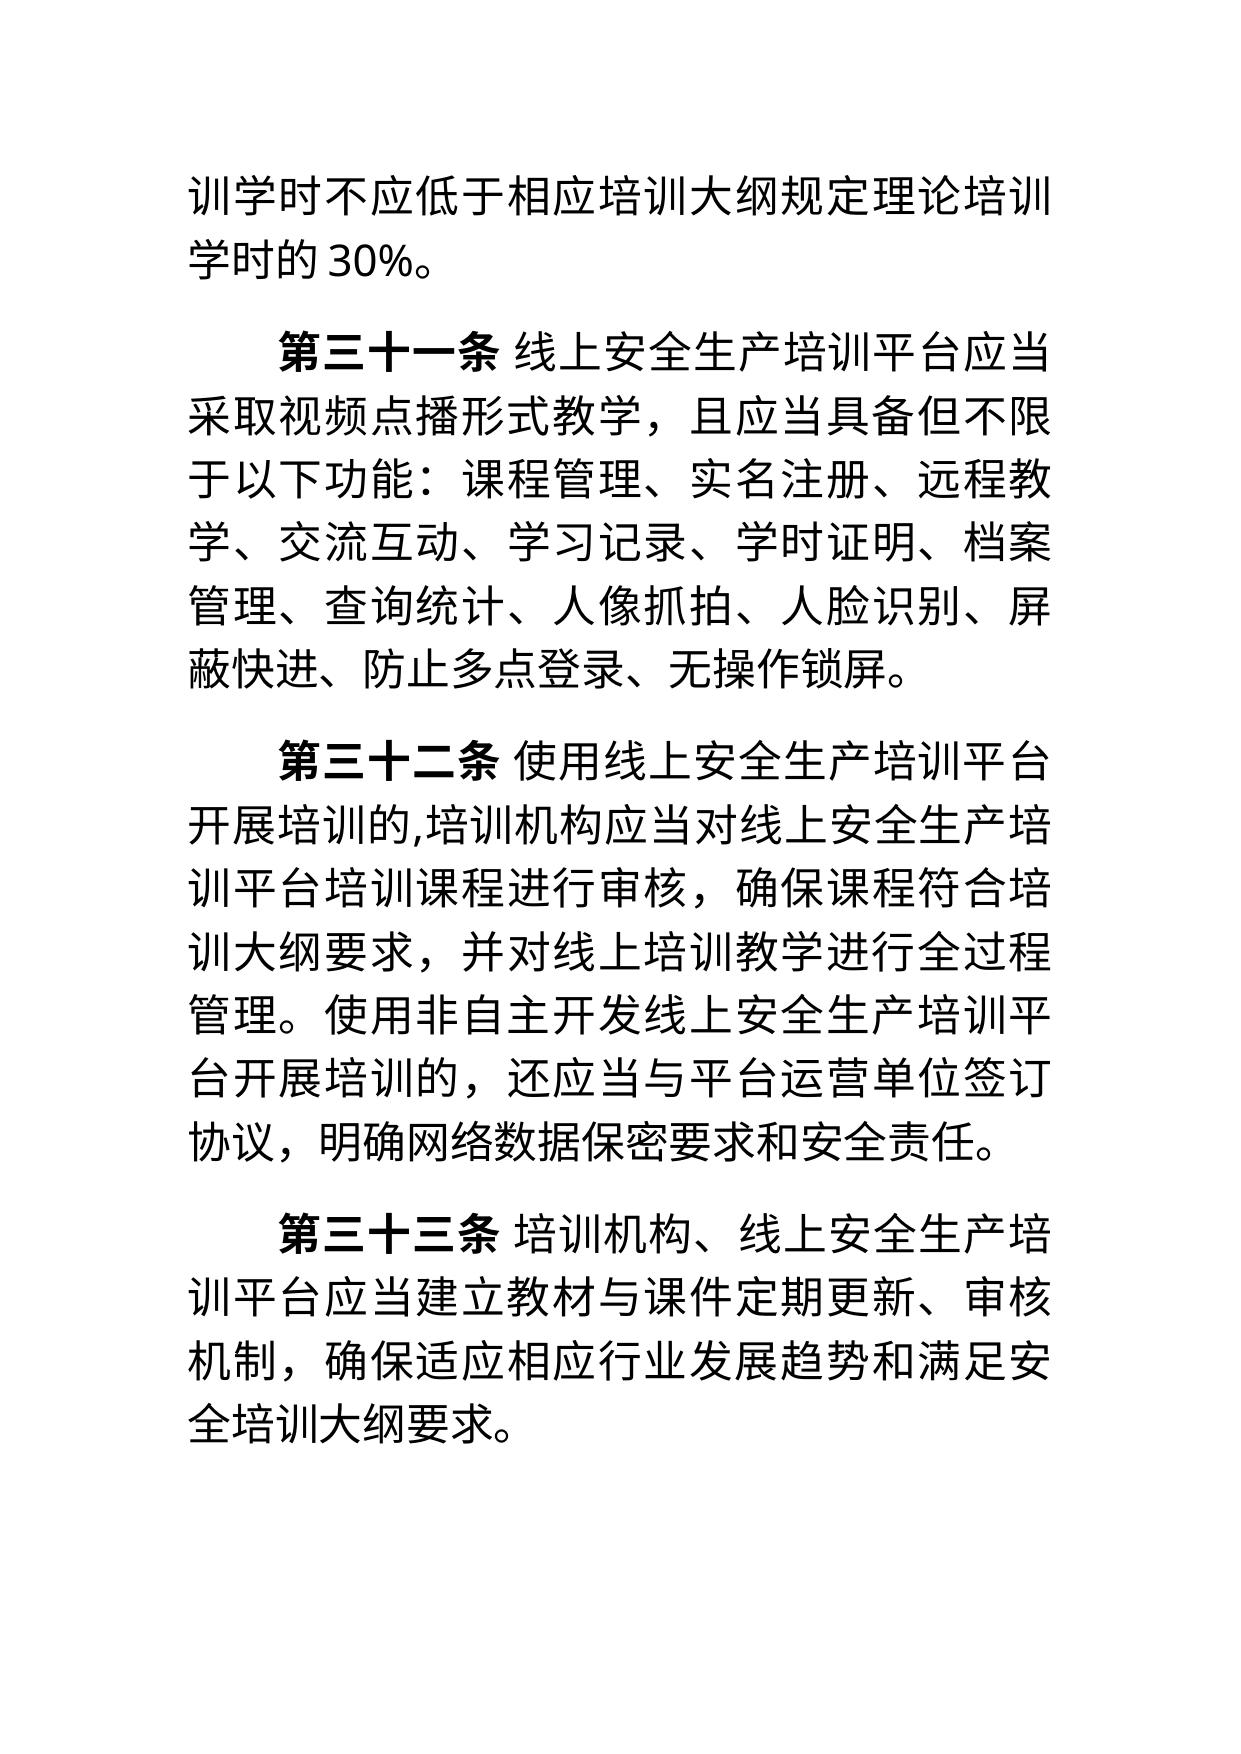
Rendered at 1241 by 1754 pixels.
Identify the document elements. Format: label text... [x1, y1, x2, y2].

text 第三十三条 培训机构、线上安全生产培训平台应当建立教材与课件定期更新、审核机制，确保适应相应行业发展趋势和满足安全培训大纲要求。 [187, 1200, 1053, 1453]
text 第三十一条 线上安全生产培训平台应当采取视频点播形式教学，且应当具备但不限于以下功能：课程管理、实名注册、远程教学、交流互动、学习记录、学时证明、档案管理、查询统计、人像抓拍、人脸识别、屏蔽快进、防止多点登录、无操作锁屏。 [187, 318, 1053, 698]
text 第三十二条 使用线上安全生产培训平台开展培训的,培训机构应当对线上安全生产培训平台培训课程进行审核，确保课程符合培训大纲要求，并对线上培训教学进行全过程管理。使用非自主开发线上安全生产培训平台开展培训的，还应当与平台运营单位签订协议，明确网络数据保密要求和安全责任。 [187, 727, 1053, 1171]
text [187, 162, 1053, 289]
